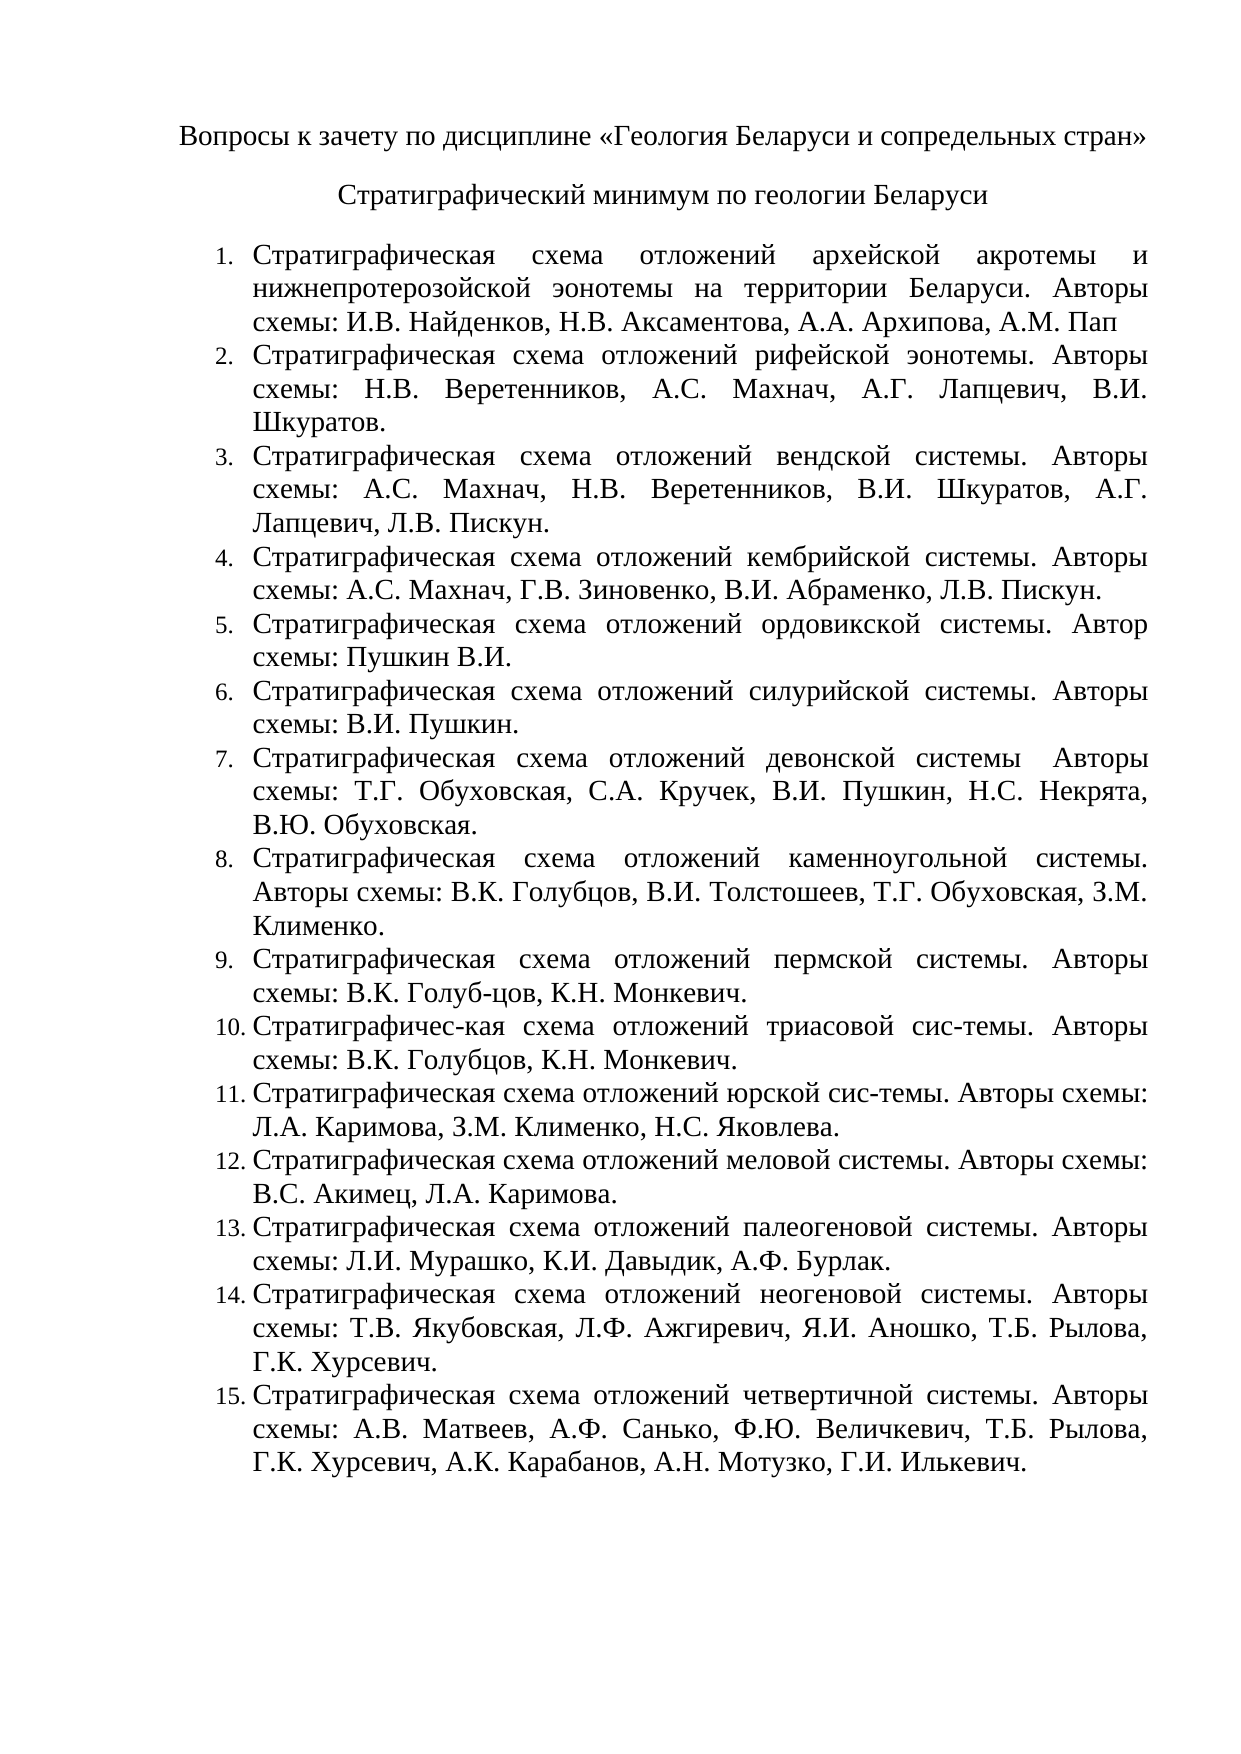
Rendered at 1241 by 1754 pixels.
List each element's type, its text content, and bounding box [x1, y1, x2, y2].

list Стратиграфическая схема отложений каменноугольной системы. Авторы схемы: В.К. Голубцов, В.И. Толстошеев, Т.Г. Обуховская, З.М. Клименко. [215, 841, 1149, 941]
list Стратиграфическая схема отложений силурийской системы. Авторы схемы: В.И. Пушкин. [215, 673, 1149, 740]
text Стратиграфический минимум по геологии Беларуси [177, 177, 1149, 211]
list Стратиграфическая схема отложений четвертичной системы. Авторы схемы: А.В. Матвеев, А.Ф. Санько, Ф.Ю. Величкевич, Т.Б. Рылова, Г.К. Хурсевич, А.К. Карабанов, А.Н. Мотузко, Г.И. Илькевич. [215, 1377, 1149, 1478]
list Стратиграфическая схема отложений юрской сис-темы. Авторы схемы: Л.А. Каримова, З.М. Клименко, Н.С. Яковлева. [215, 1075, 1149, 1142]
text Вопросы к зачету по дисциплине «Геология Беларуси и сопредельных стран» [177, 118, 1149, 152]
list Стратиграфическая схема отложений палеогеновой системы. Авторы схемы: Л.И. Мурашко, К.И. Давыдик, А.Ф. Бурлак. [215, 1209, 1149, 1277]
list Стратиграфическая схема отложений ордовикской системы. Автор схемы: Пушкин В.И. [215, 606, 1149, 673]
list Стратиграфическая схема отложений девонской системы Авторы схемы: Т.Г. Обуховская, С.А. Кручек, В.И. Пушкин, Н.С. Некрята, В.Ю. Обуховская. [215, 740, 1149, 841]
list Стратиграфическая схема отложений кембрийской системы. Авторы схемы: А.С. Махнач, Г.В. Зиновенко, В.И. Абраменко, Л.В. Пискун. [215, 539, 1149, 606]
list Стратиграфическая схема отложений архейской акротемы и нижнепротерозойской эонотемы на территории Беларуси. Авторы схемы: И.В. Найденков, Н.В. Аксаментова, А.А. Архипова, А.М. Пап [215, 237, 1149, 337]
list Стратиграфическая схема отложений неогеновой системы. Авторы схемы: Т.В. Якубовская, Л.Ф. Ажгиревич, Я.И. Аношко, Т.Б. Рылова, Г.К. Хурсевич. [215, 1277, 1149, 1377]
list Стратиграфичес-кая схема отложений триасовой сис-темы. Авторы схемы: В.К. Голубцов, К.Н. Монкевич. [215, 1008, 1149, 1075]
list Стратиграфическая схема отложений рифейской эонотемы. Авторы схемы: Н.В. Веретенников, А.С. Махнач, А.Г. Лапцевич, В.И. Шкуратов. [215, 337, 1149, 438]
list Стратиграфическая схема отложений меловой системы. Авторы схемы: В.С. Акимец, Л.А. Каримова. [215, 1142, 1149, 1209]
list Стратиграфическая схема отложений пермской системы. Авторы схемы: В.К. Голуб-цов, К.Н. Монкевич. [215, 941, 1149, 1008]
list Стратиграфическая схема отложений вендской системы. Авторы схемы: А.С. Махнач, Н.В. Веретенников, В.И. Шкуратов, А.Г. Лапцевич, Л.В. Пискун. [215, 438, 1149, 539]
